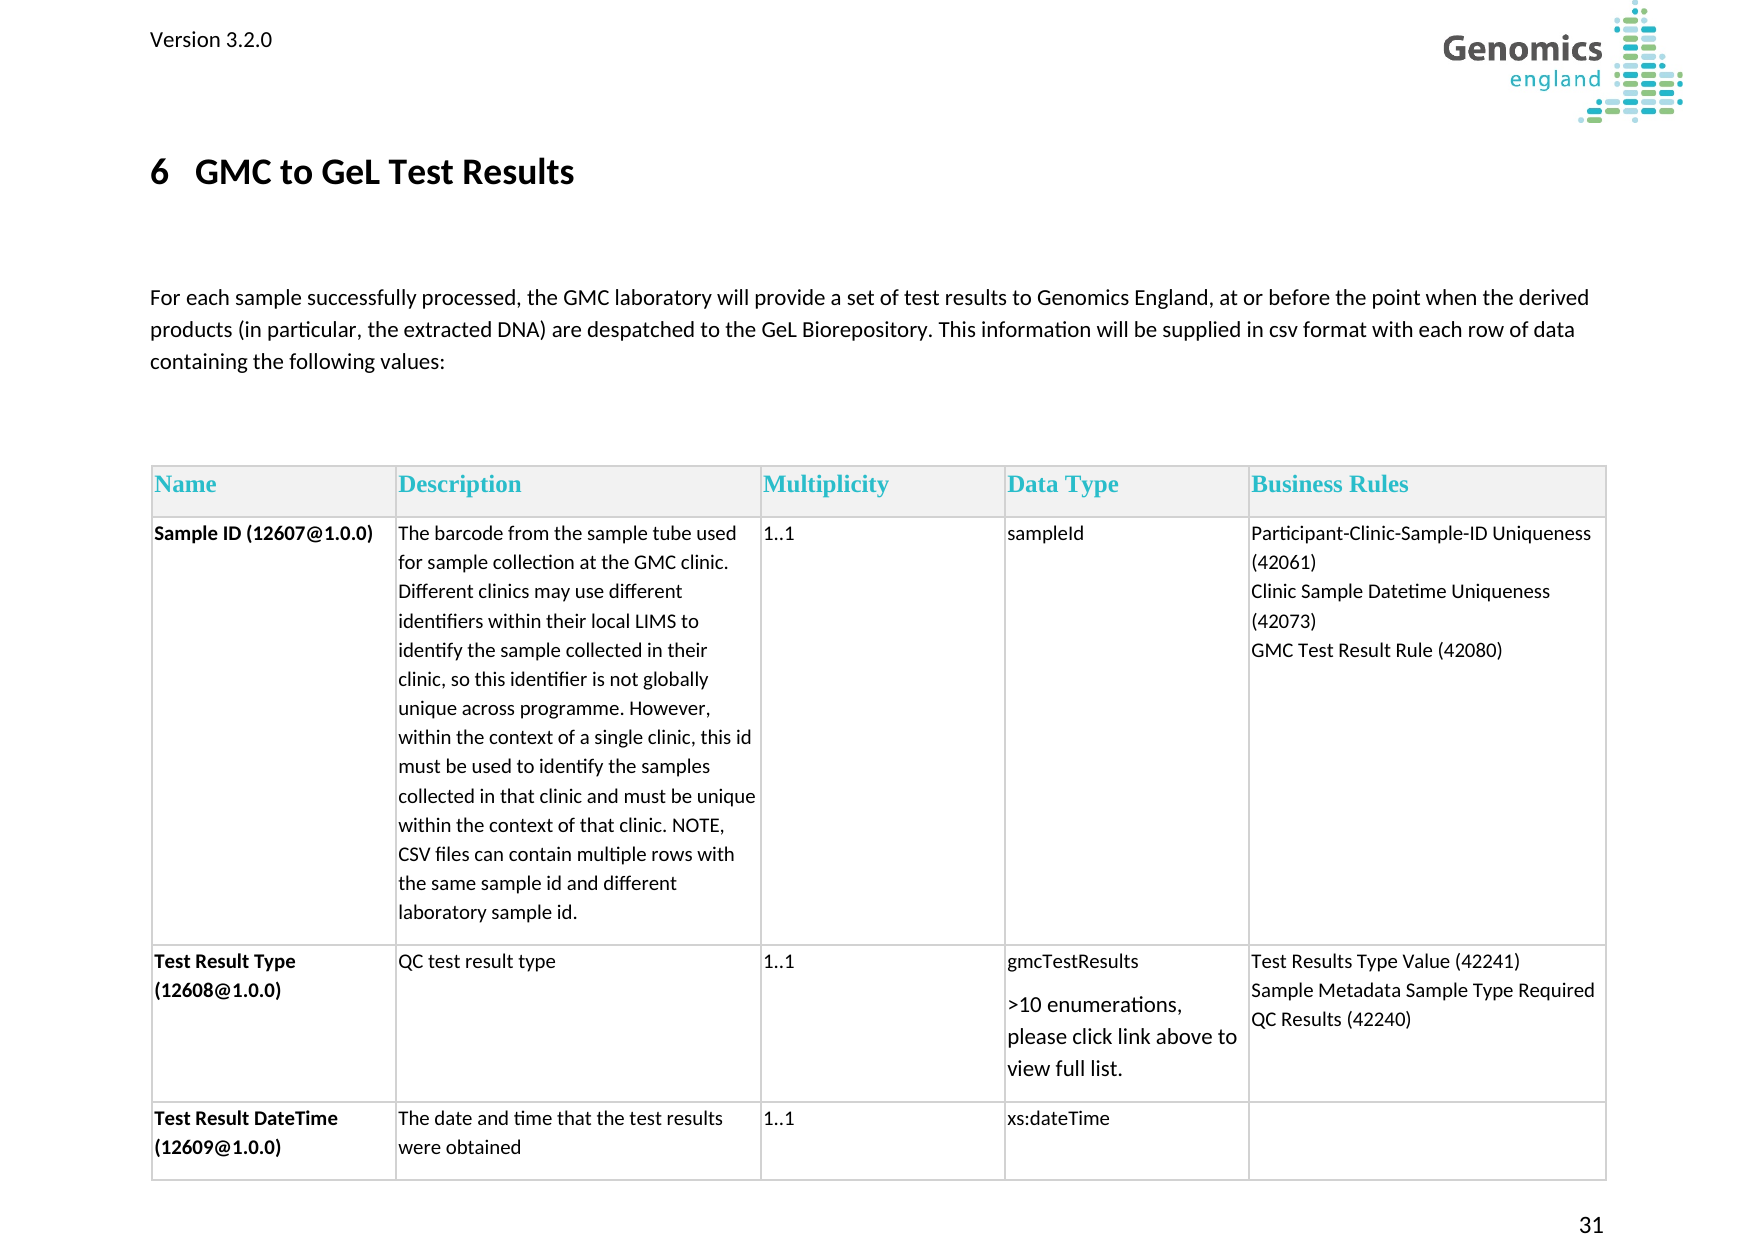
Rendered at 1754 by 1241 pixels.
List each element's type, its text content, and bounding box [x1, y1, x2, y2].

table_header Data Type [1006, 467, 1248, 516]
table_cell Participant-Clinic-Sample-ID Uniqueness (42061) Clinic Sample Datetime Uniqueness (42073) GMC Test Result Rule (42080) [1250, 518, 1605, 944]
table_cell Test Results Type Value (42241) Sample Metadata Sample Type Required QC Results (42240) [1250, 946, 1605, 1101]
text For each sample successfully processed, the GMC laboratory will provide a set of test results to Genomics England, at or before the point when the derived products (in particular, the extracted DNA) are despatched to the GeL Biorepository. This information will be supplied in csv format with each row of data containing the following values: [150, 250, 1604, 410]
table_cell xs:dateTime [1006, 1103, 1248, 1178]
table_cell QC test result type [397, 946, 760, 1101]
table_cell Test Result Type (12608@1.0.0) [153, 946, 395, 1101]
table_cell The barcode from the sample tube used for sample collection at the GMC clinic. Different clinics may use different identifiers within their local LIMS to identify the sample collected in their clinic, so this identifier is not globally unique across programme. However, within the context of a single clinic, this id must be used to identify the samples collected in that clinic and must be unique within the context of that clinic. NOTE, CSV files can contain multiple rows with the same sample id and different laboratory sample id. [397, 518, 760, 944]
table_cell [1250, 1103, 1605, 1178]
table_cell gmcTestResults >10 enumerations, please click link above to view full list. [1006, 946, 1248, 1101]
subtitle GMC to GeL Test Results [150, 148, 1604, 193]
table_cell The date and time that the test results were obtained [397, 1103, 760, 1178]
table_cell Test Result DateTime (12609@1.0.0) [153, 1103, 395, 1178]
table_header Name [153, 467, 395, 516]
table_cell 1..1 [762, 518, 1004, 944]
table_cell 1..1 [762, 946, 1004, 1101]
table_header Description [397, 467, 760, 516]
table_cell Sample ID (12607@1.0.0) [153, 518, 395, 944]
picture [1443, 0, 1683, 123]
table_cell sampleId [1006, 518, 1248, 944]
table_header Business Rules [1250, 467, 1605, 516]
table_header Multiplicity [762, 467, 1004, 516]
table_cell 1..1 [762, 1103, 1004, 1178]
